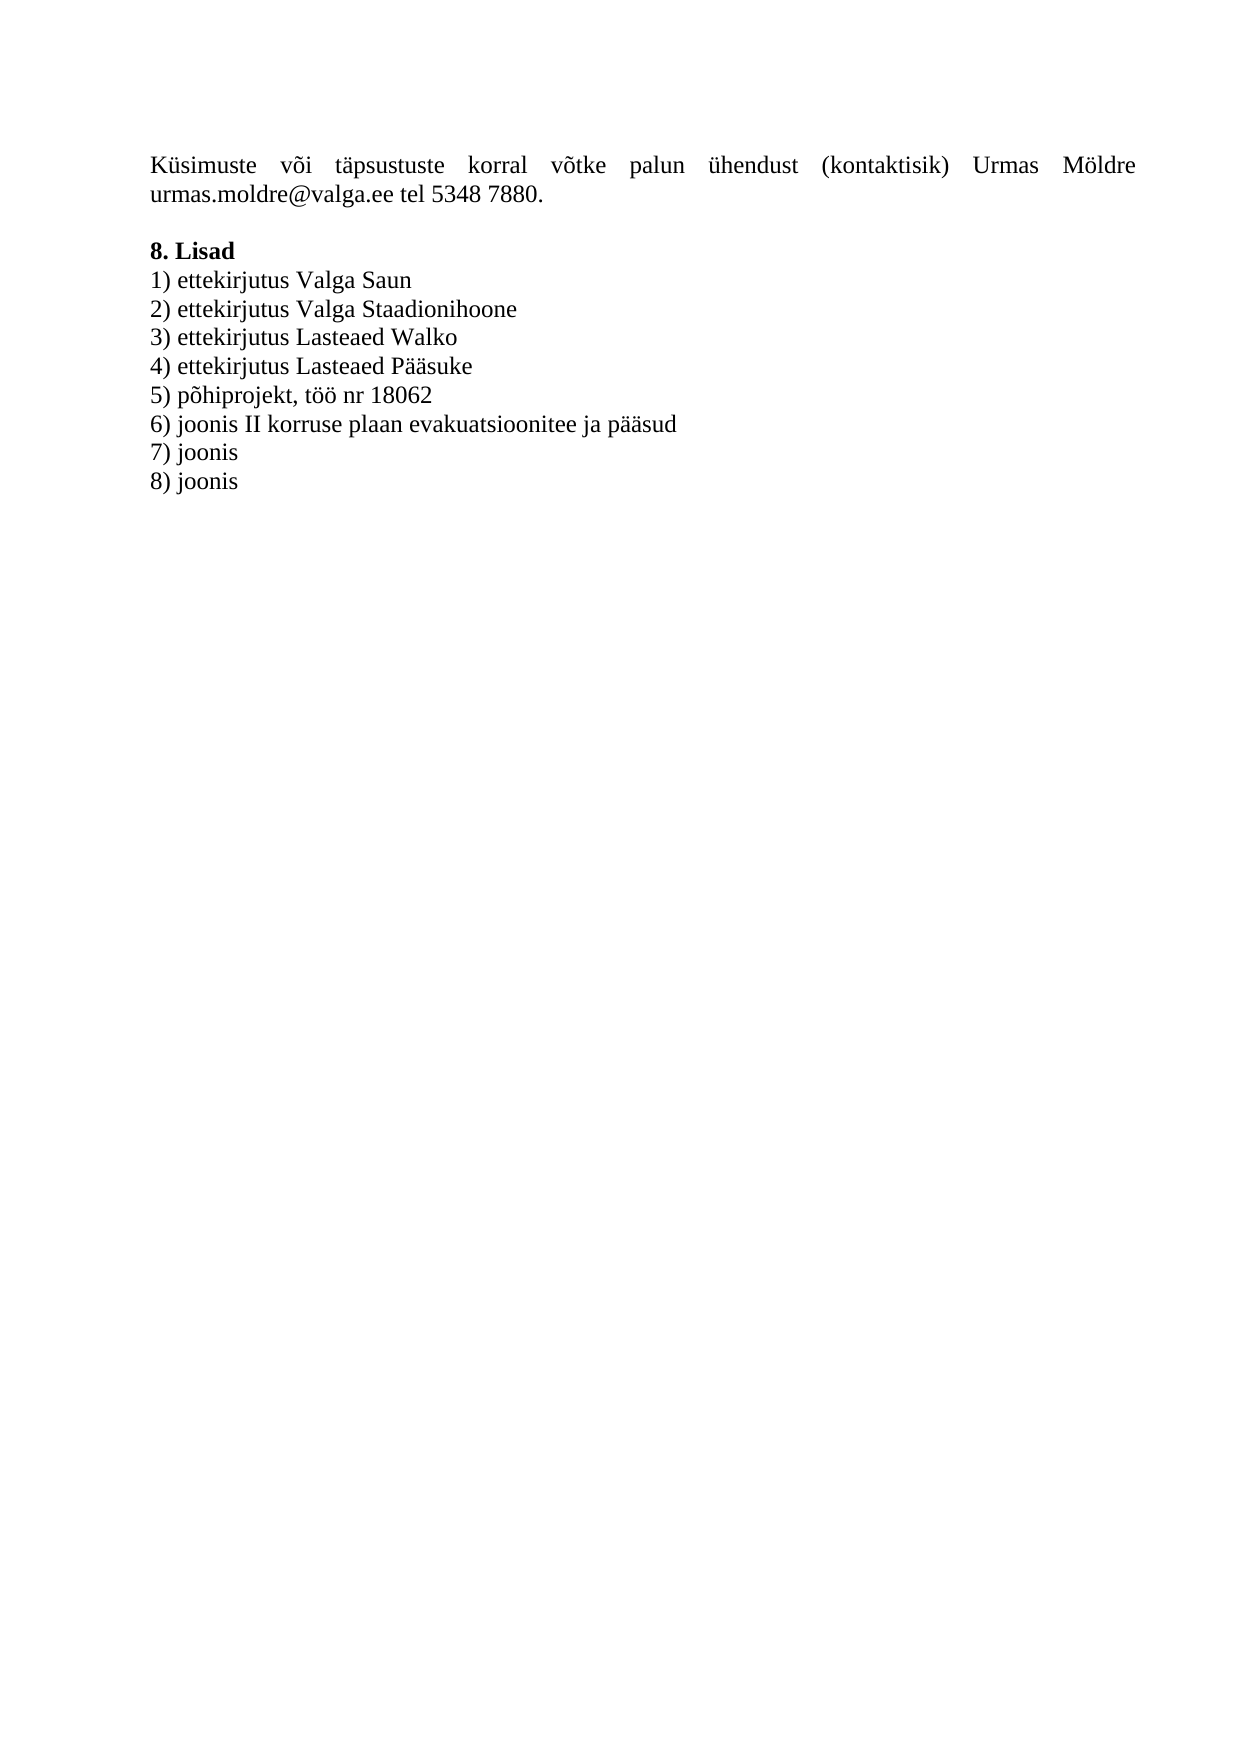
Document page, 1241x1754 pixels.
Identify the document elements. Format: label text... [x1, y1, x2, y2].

text 1) ettekirjutus Valga Saun [150, 265, 1137, 294]
text 2) ettekirjutus Valga Staadionihoone [150, 294, 1137, 322]
text 8) joonis [150, 466, 1137, 495]
text Küsimuste või täpsustuste korral võtke palun ühendust (kontaktisik) Urmas Möldre urmas.moldre@valga.ee tel 5348 7880. [150, 150, 1137, 207]
text 5) põhiprojekt, töö nr 18062 [150, 380, 1137, 409]
text 7) joonis [150, 437, 1137, 466]
text 4) ettekirjutus Lasteaed Pääsuke [150, 351, 1137, 380]
text 8. Lisad [150, 236, 1137, 265]
text 6) joonis II korruse plaan evakuatsioonitee ja pääsud [150, 409, 1137, 437]
text 3) ettekirjutus Lasteaed Walko [150, 322, 1137, 351]
